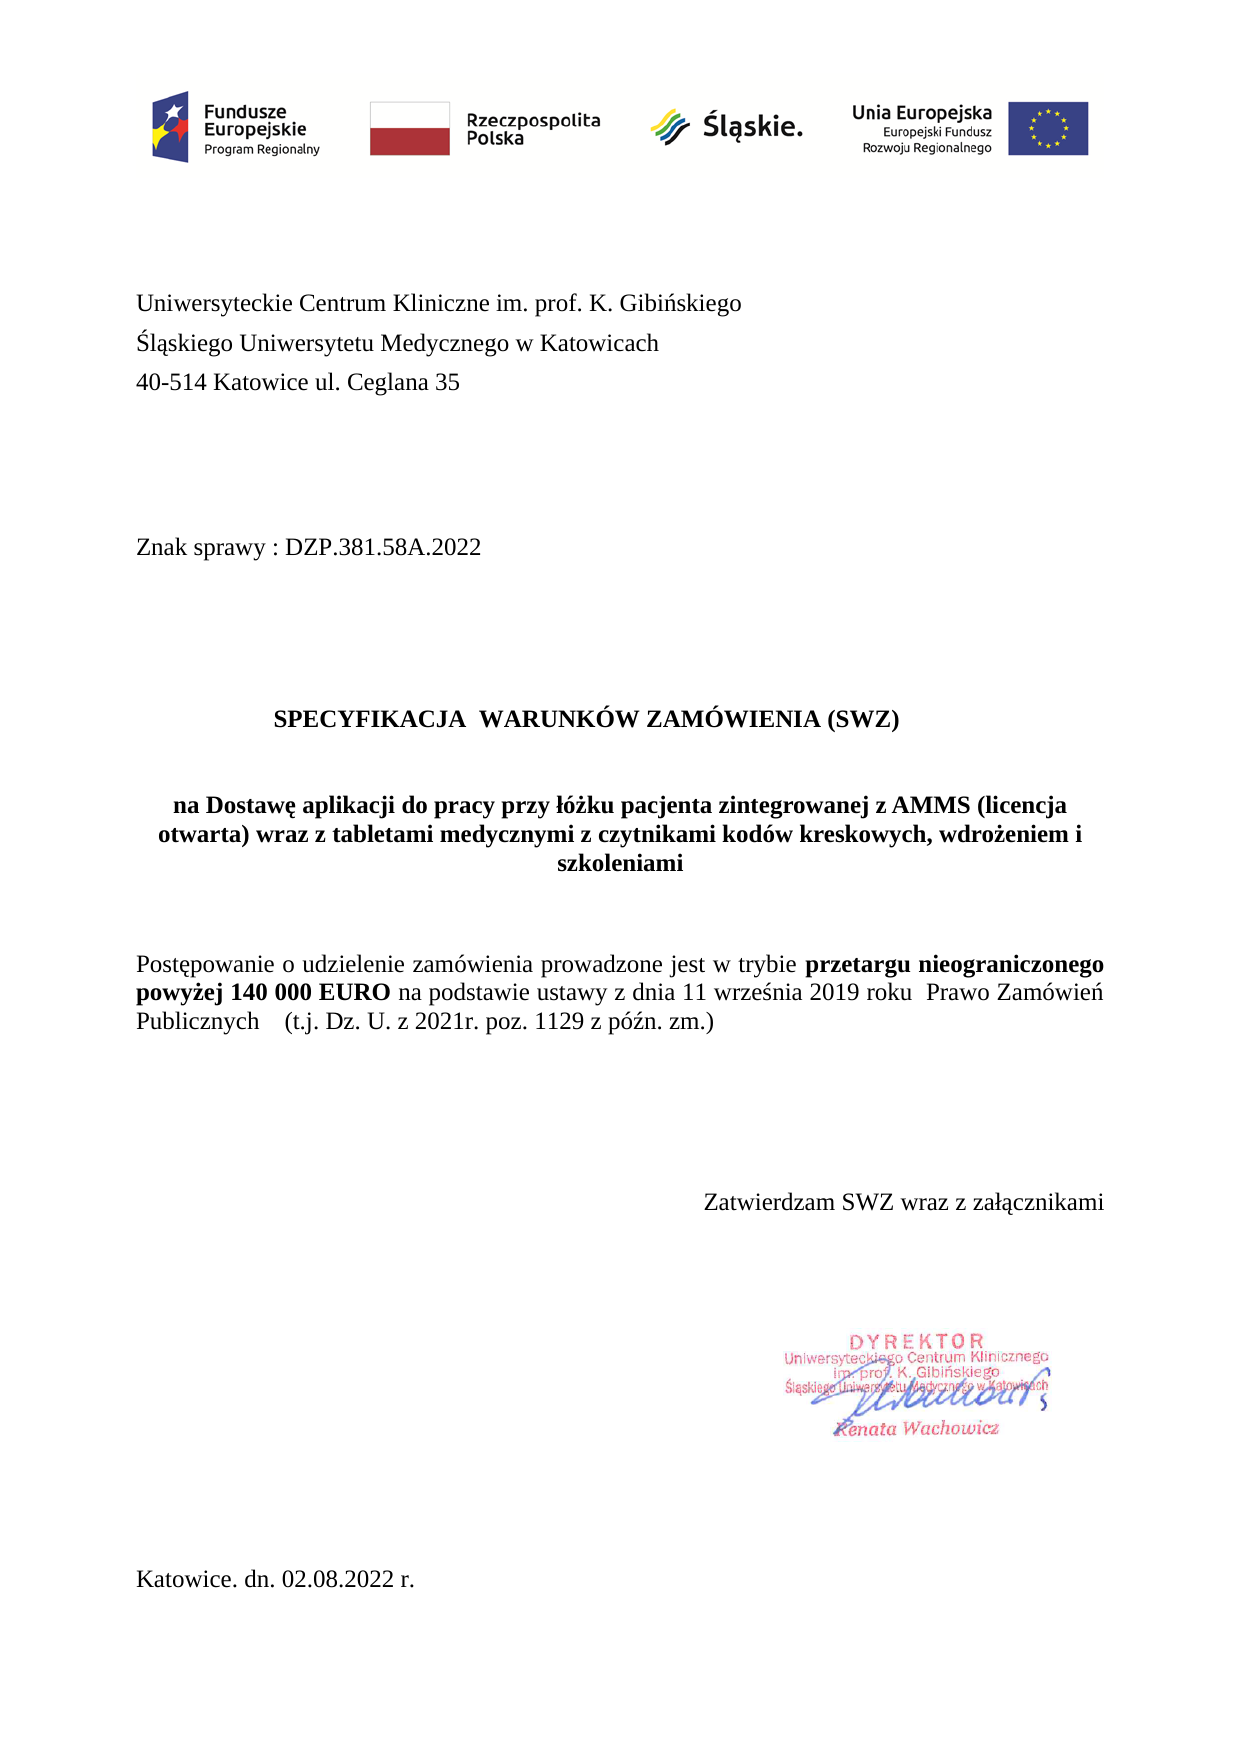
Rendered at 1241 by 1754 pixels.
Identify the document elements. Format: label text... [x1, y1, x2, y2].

picture [135, 73, 1105, 178]
text Postępowanie o udzielenie zamówienia prowadzone jest w trybie przetargu nieograniczonego powyżej 140 000 EURO na podstawie ustawy z dnia 11 września 2019 roku Prawo Zamówień Publicznych (t.j. Dz. U. z 2021r. poz. 1129 z późn. zm.) [136, 949, 1104, 1035]
text Zatwierdzam SWZ wraz z załącznikami [136, 1187, 1104, 1215]
text Śląskiego Uniwersytetu Medycznego w Katowicach [136, 328, 1104, 357]
text Znak sprawy : DZP.381.58A.2022 [136, 532, 1104, 561]
text SPECYFIKACJA WARUNKÓW ZAMÓWIENIA (SWZ) [136, 704, 1104, 733]
picture [723, 1304, 1094, 1452]
text na Dostawę aplikacji do pracy przy łóżku pacjenta zintegrowanej z AMMS (licencja otwarta) wraz z tabletami medycznymi z czytnikami kodów kreskowych, wdrożeniem i szkoleniami [136, 791, 1104, 877]
text Uniwersyteckie Centrum Kliniczne im. prof. K. Gibińskiego [136, 288, 1104, 317]
text 40-514 Katowice ul. Ceglana 35 [136, 367, 1104, 396]
text Katowice. dn. 02.08.2022 r. [136, 1564, 1104, 1593]
